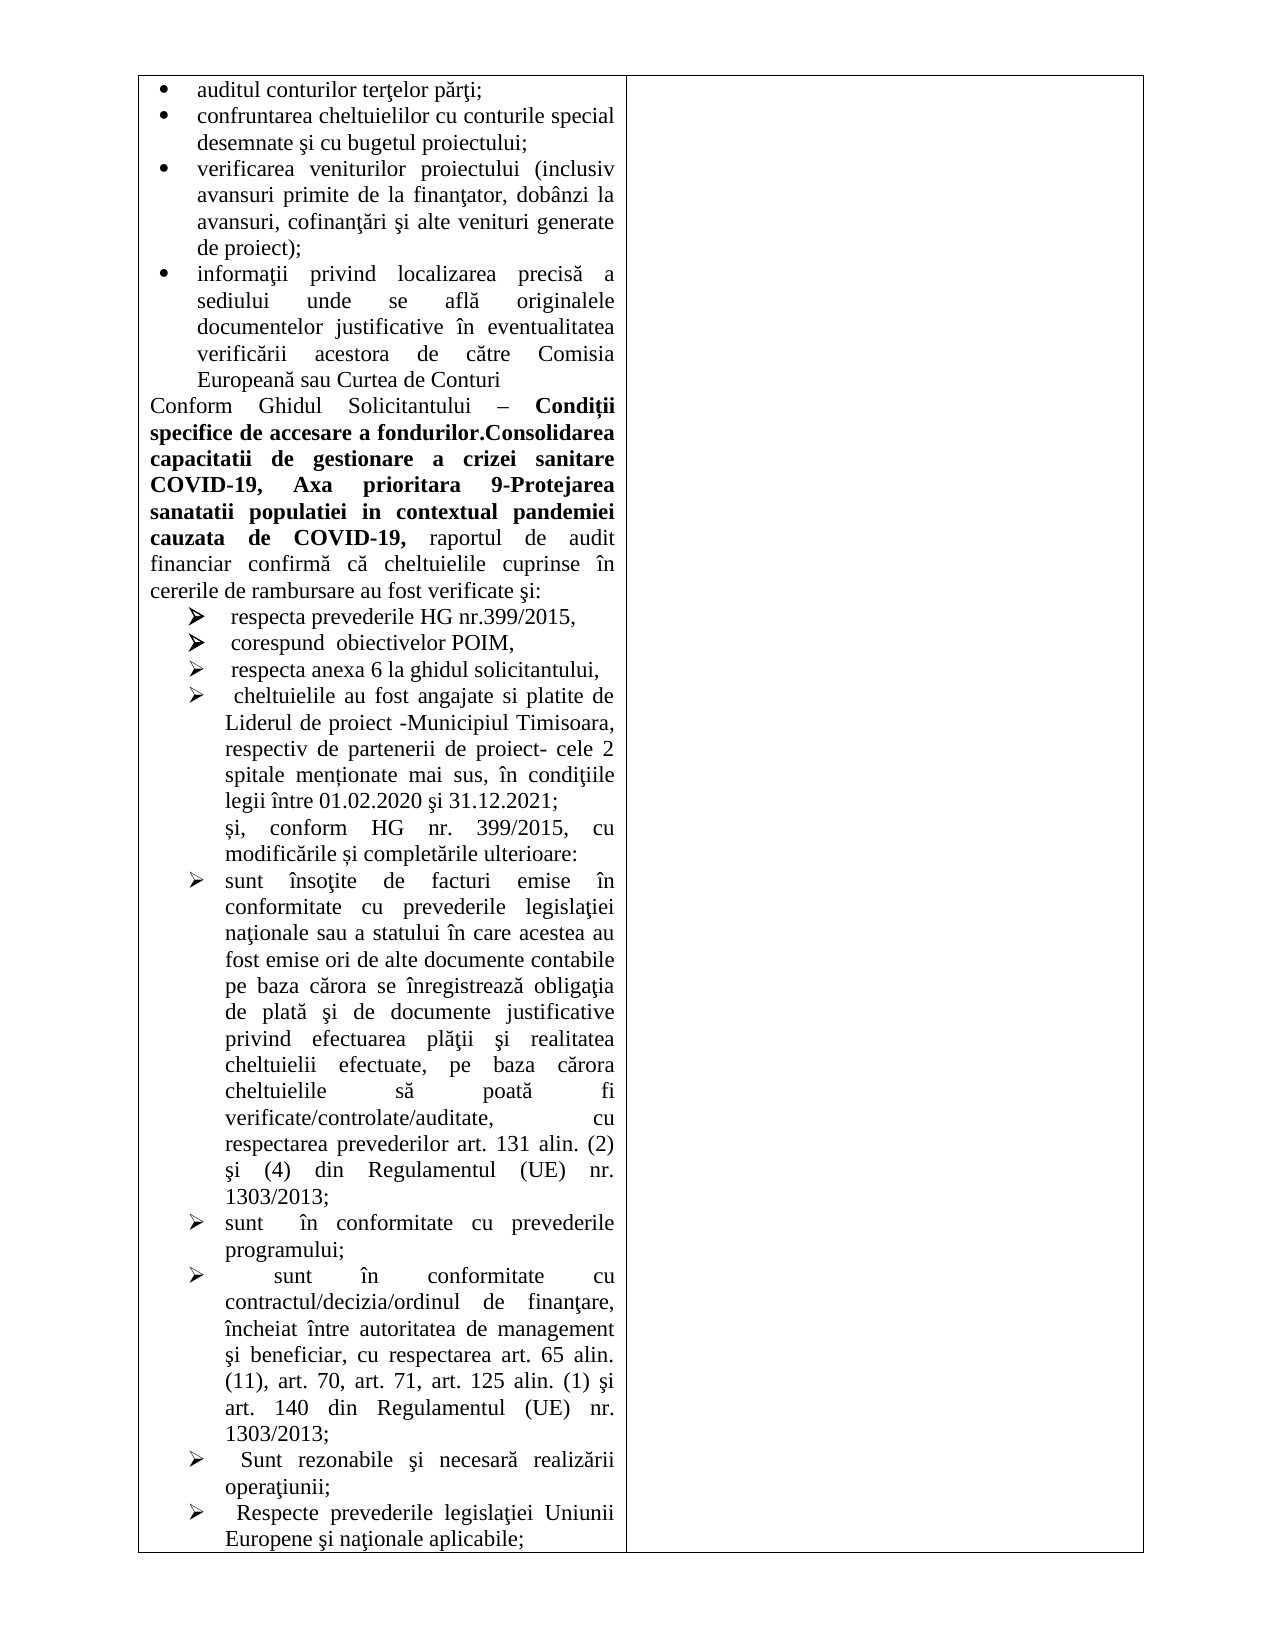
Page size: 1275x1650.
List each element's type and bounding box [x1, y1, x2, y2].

table_cell [627, 76, 1143, 1552]
table_cell [139, 76, 626, 1552]
